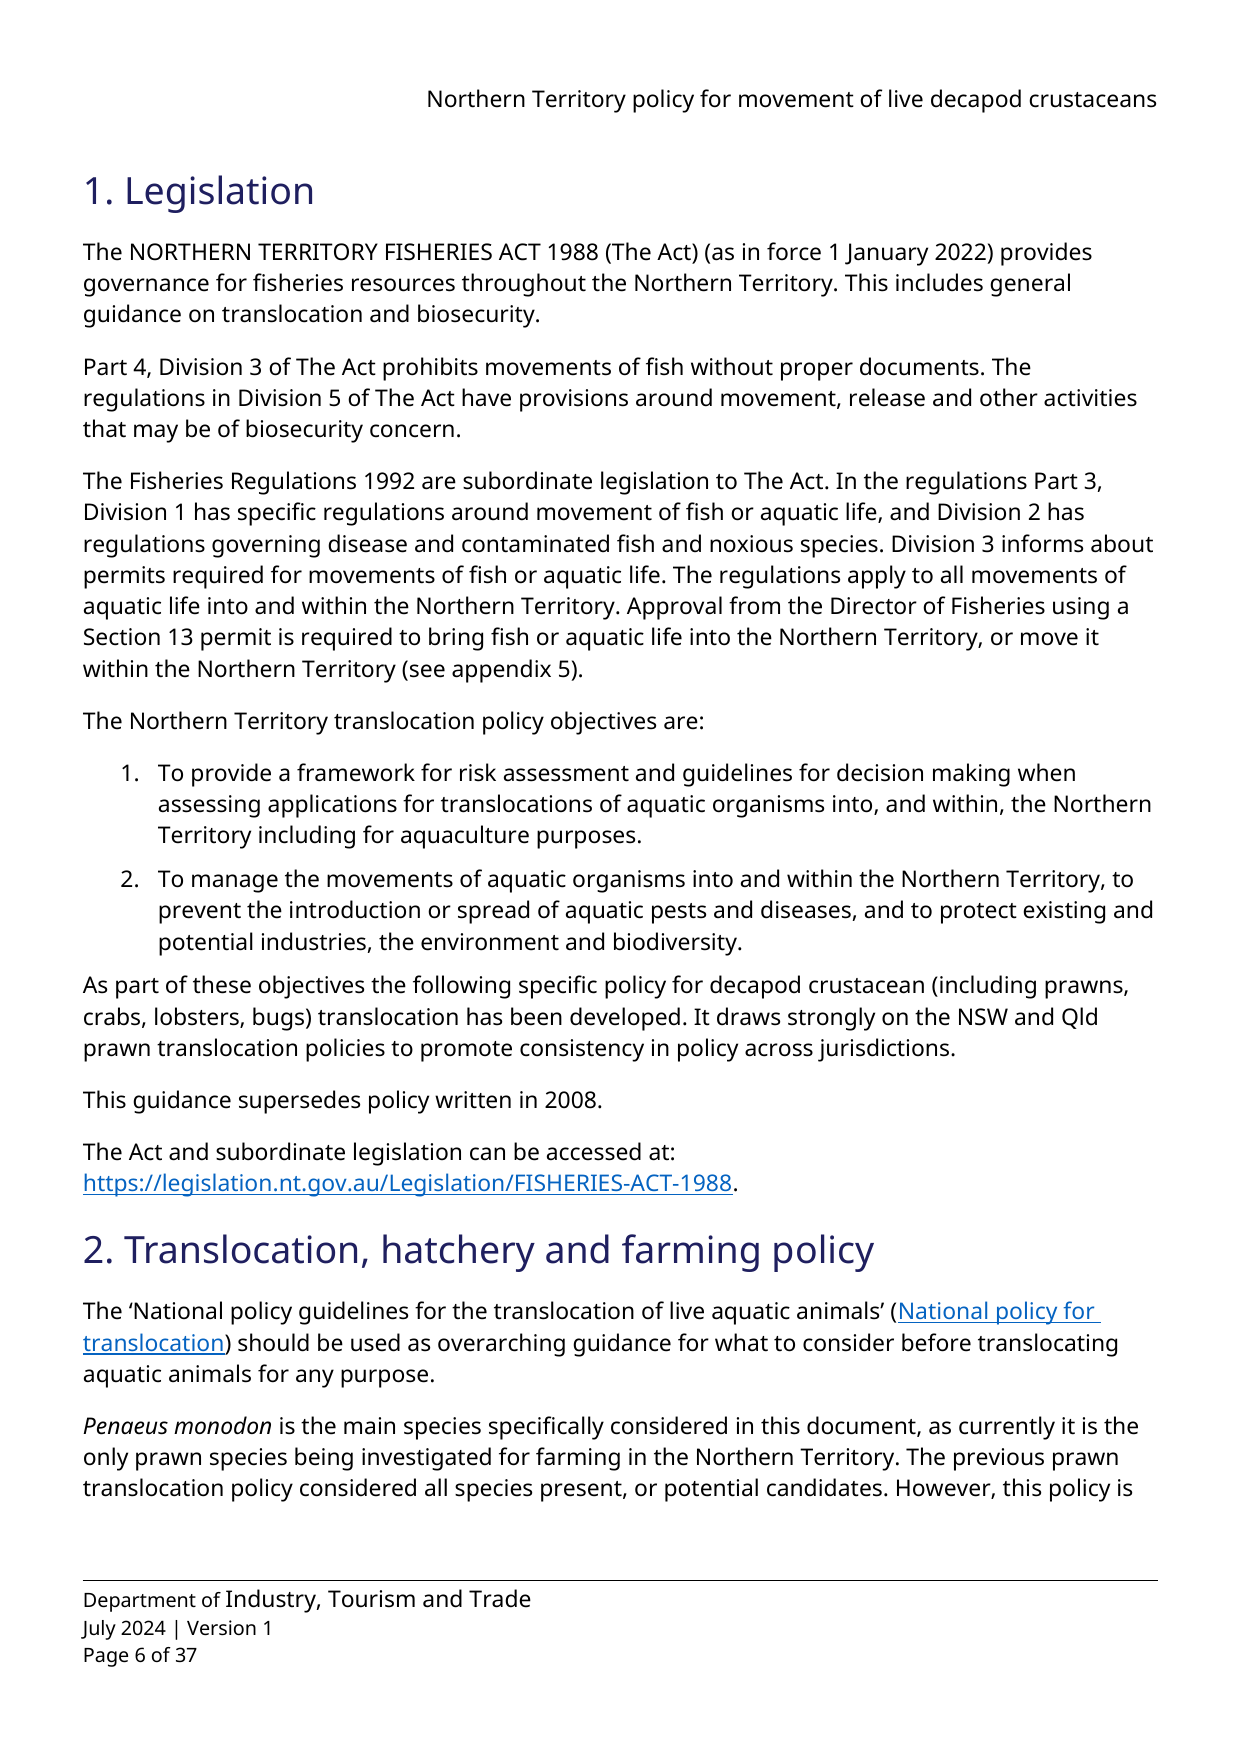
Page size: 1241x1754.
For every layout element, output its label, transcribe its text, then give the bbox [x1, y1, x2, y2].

text The Northern Territory translocation policy objectives are: [83, 704, 1157, 736]
text This guidance supersedes policy written in 2008. [83, 1084, 1157, 1115]
text The NORTHERN TERRITORY FISHERIES ACT 1988 (The Act) (as in force 1 January 2022) provides governance for fisheries resources throughout the Northern Territory. This includes general guidance on translocation and biosecurity. [83, 236, 1157, 329]
text The Fisheries Regulations 1992 are subordinate legislation to The Act. In the regulations Part 3, Division 1 has specific regulations around movement of fish or aquatic life, and Division 2 has regulations governing disease and contaminated fish and noxious species. Division 3 informs about permits required for movements of fish or aquatic life. The regulations apply to all movements of aquatic life into and within the Northern Territory. Approval from the Director of Fisheries using a Section 13 permit is required to bring fish or aquatic life into the Northern Territory, or move it within the Northern Territory (see appendix 5). [83, 465, 1157, 684]
text The ‘National policy guidelines for the translocation of live aquatic animals’ (National policy for translocation) should be used as overarching guidance for what to consider before translocating aquatic animals for any purpose. [83, 1295, 1157, 1389]
list To manage the movements of aquatic organisms into and within the Northern Territory, to prevent the introduction or spread of aquatic pests and diseases, and to protect existing and potential industries, the environment and biodiversity. [120, 863, 1157, 957]
subtitle Translocation, hatchery and farming policy [83, 1223, 1157, 1274]
text As part of these objectives the following specific policy for decapod crustacean (including prawns, crabs, lobsters, bugs) translocation has been developed. It draws strongly on the NSW and Qld prawn translocation policies to promote consistency in policy across jurisdictions. [83, 969, 1157, 1063]
subtitle Legislation [83, 164, 1157, 215]
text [83, 1410, 1157, 1503]
list To provide a framework for risk assessment and guidelines for decision making when assessing applications for translocations of aquatic organisms into, and within, the Northern Territory including for aquaculture purposes. [120, 757, 1157, 850]
text The Act and subordinate legislation can be accessed at: https://legislation.nt.gov.au/Legislation/FISHERIES-ACT-1988. [83, 1136, 1157, 1198]
text Part 4, Division 3 of The Act prohibits movements of fish without proper documents. The regulations in Division 5 of The Act have provisions around movement, release and other activities that may be of biosecurity concern. [83, 350, 1157, 444]
